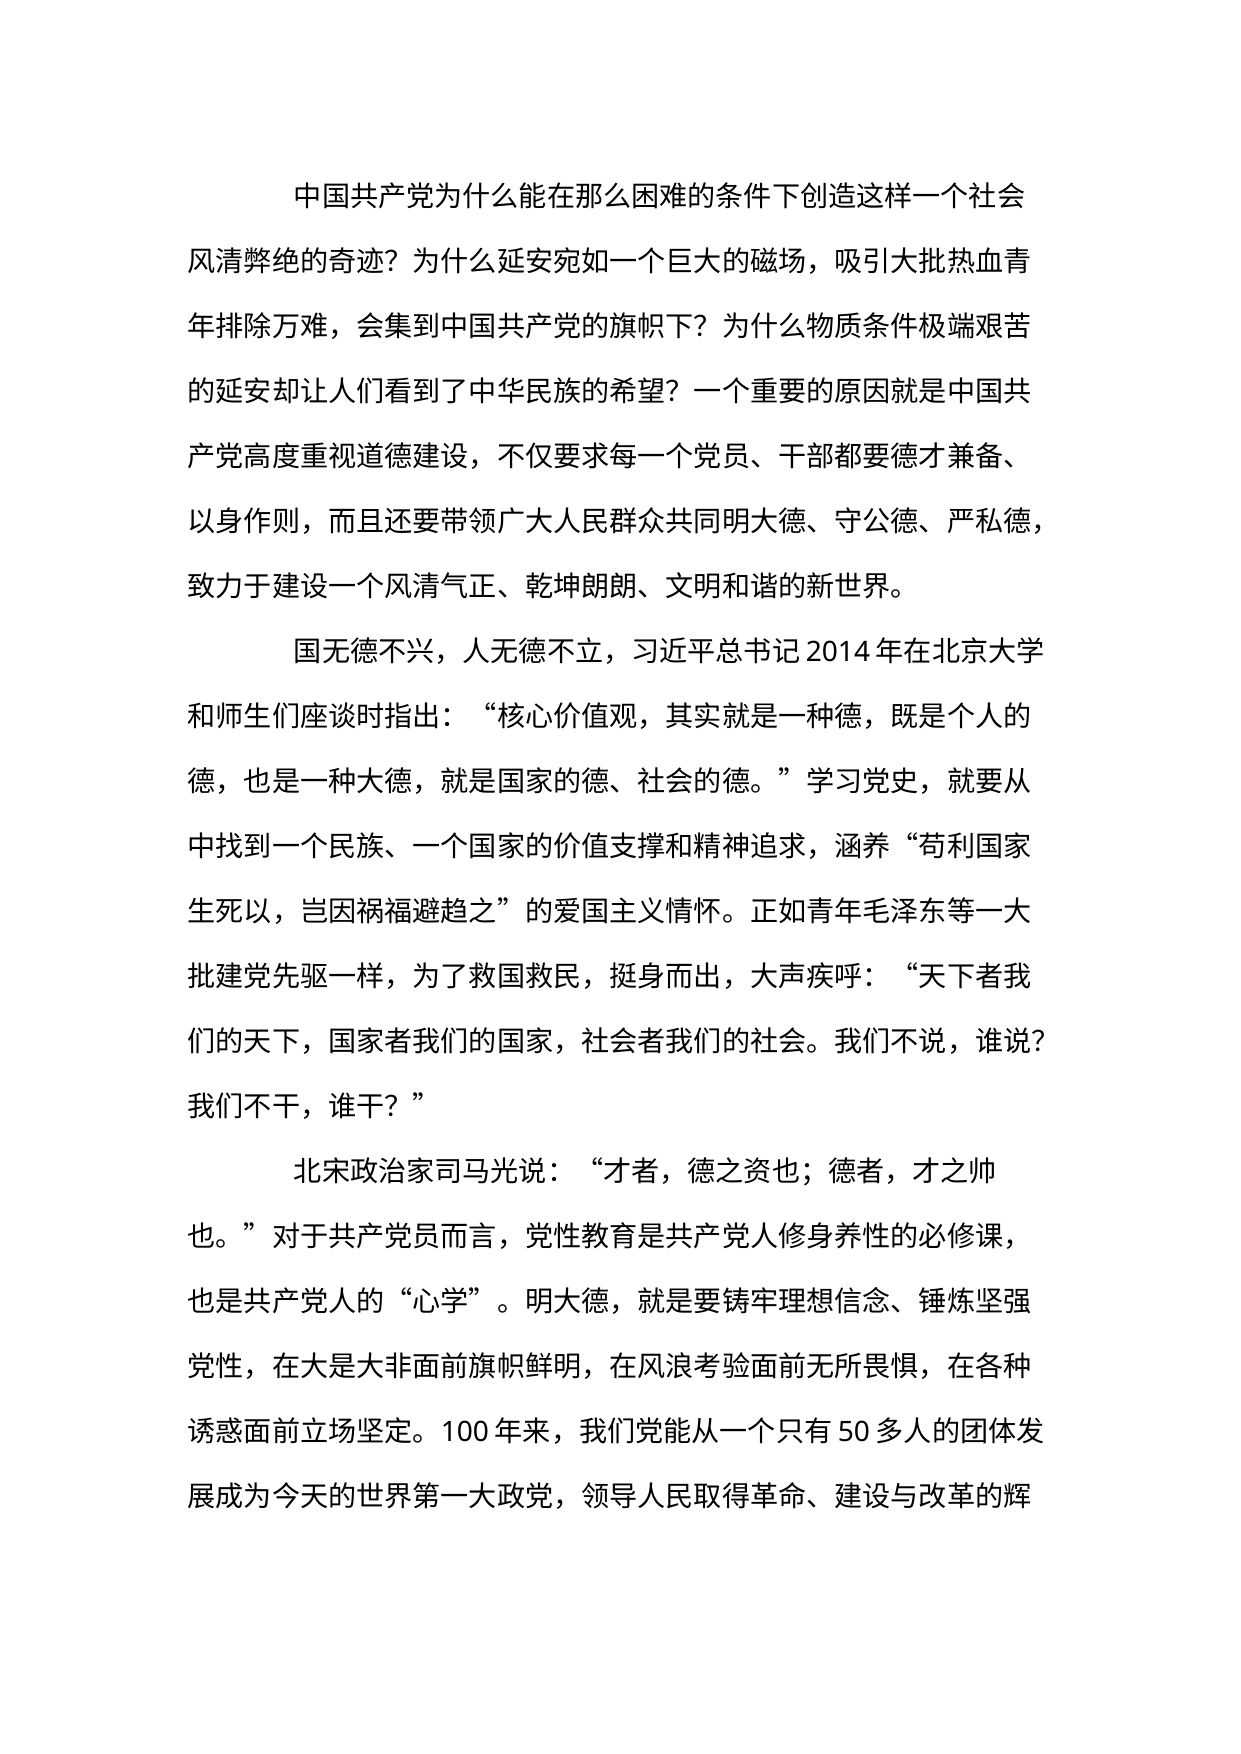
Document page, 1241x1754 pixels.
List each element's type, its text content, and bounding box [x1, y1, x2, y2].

text 中国共产党为什么能在那么困难的条件下创造这样一个社会风清弊绝的奇迹？为什么延安宛如一个巨大的磁场，吸引大批热血青年排除万难，会集到中国共产党的旗帜下？为什么物质条件极端艰苦的延安却让人们看到了中华民族的希望？一个重要的原因就是中国共产党高度重视道德建设，不仅要求每一个党员、干部都要德才兼备、以身作则，而且还要带领广大人民群众共同明大德、守公德、严私德，致力于建设一个风清气正、乾坤朗朗、文明和谐的新世界。 [187, 162, 1053, 617]
text 国无德不兴，人无德不立，习近平总书记2014年在北京大学和师生们座谈时指出：“核心价值观，其实就是一种德，既是个人的德，也是一种大德，就是国家的德、社会的德。”学习党史，就要从中找到一个民族、一个国家的价值支撑和精神追求，涵养“苟利国家生死以，岂因祸福避趋之”的爱国主义情怀。正如青年毛泽东等一大批建党先驱一样，为了救国救民，挺身而出，大声疾呼：“天下者我们的天下，国家者我们的国家，社会者我们的社会。我们不说，谁说？我们不干，谁干？” [187, 617, 1053, 1137]
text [187, 1137, 1053, 1527]
